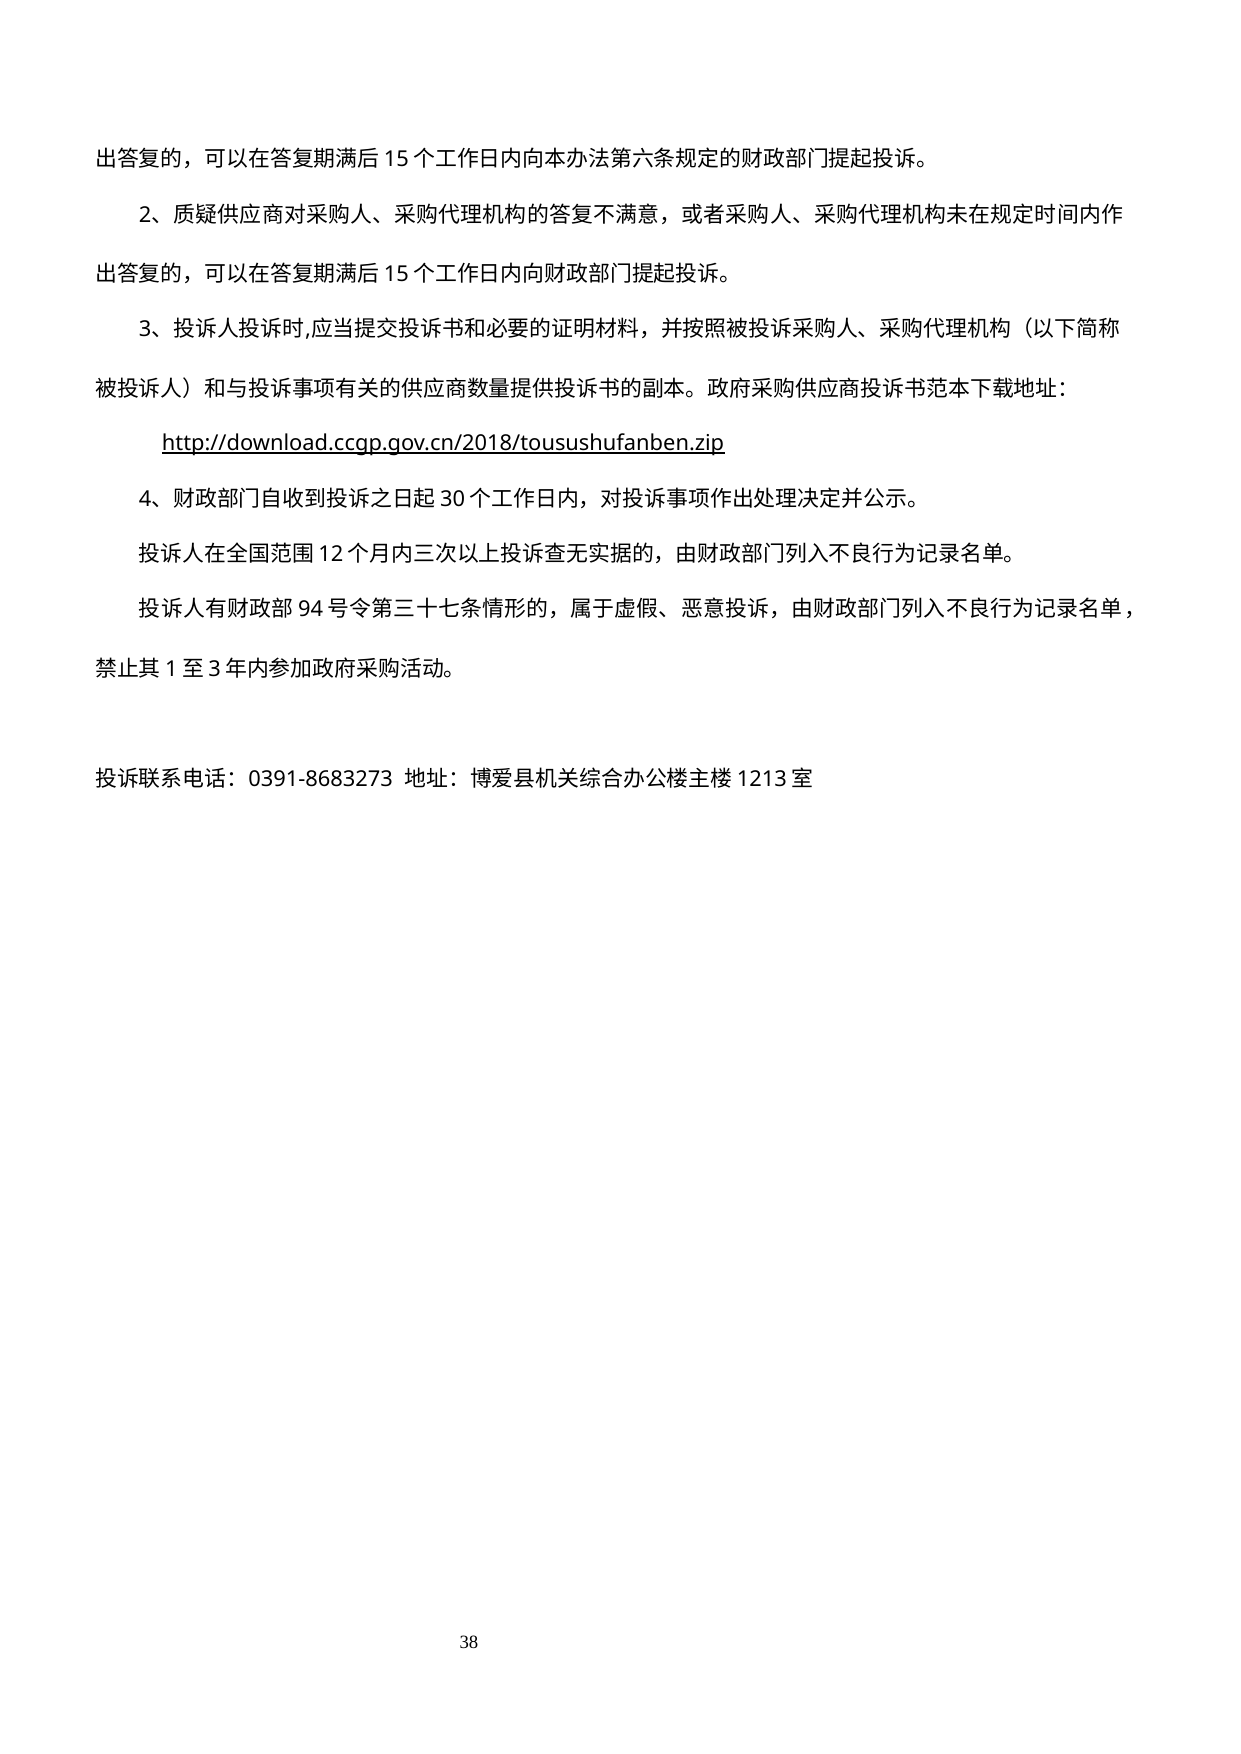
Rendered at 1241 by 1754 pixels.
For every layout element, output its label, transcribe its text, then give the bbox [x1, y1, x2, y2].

text 投诉人有财政部94号令第三十七条情形的，属于虚假、恶意投诉，由财政部门列入不良行为记录名单，禁止其1至3年内参加政府采购活动。 [95, 588, 1124, 687]
text http://download.ccgp.gov.cn/2018/tousushufanben.zip [95, 422, 1124, 462]
text 2、质疑供应商对采购人、采购代理机构的答复不满意，或者采购人、采购代理机构未在规定时间内作出答复的，可以在答复期满后15个工作日内向财政部门提起投诉。 [95, 193, 1124, 292]
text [95, 137, 1124, 177]
text 3、投诉人投诉时,应当提交投诉书和必要的证明材料，并按照被投诉采购人、采购代理机构（以下简称被投诉人）和与投诉事项有关的供应商数量提供投诉书的副本。政府采购供应商投诉书范本下载地址： [95, 307, 1124, 406]
list 财政部门自收到投诉之日起30个工作日内，对投诉事项作出处理决定并公示。 [95, 477, 1124, 516]
text 投诉联系电话：0391-8683273 地址：博爱县机关综合办公楼主楼1213室 [95, 757, 1124, 796]
text 投诉人在全国范围12个月内三次以上投诉查无实据的，由财政部门列入不良行为记录名单。 [95, 532, 1124, 572]
